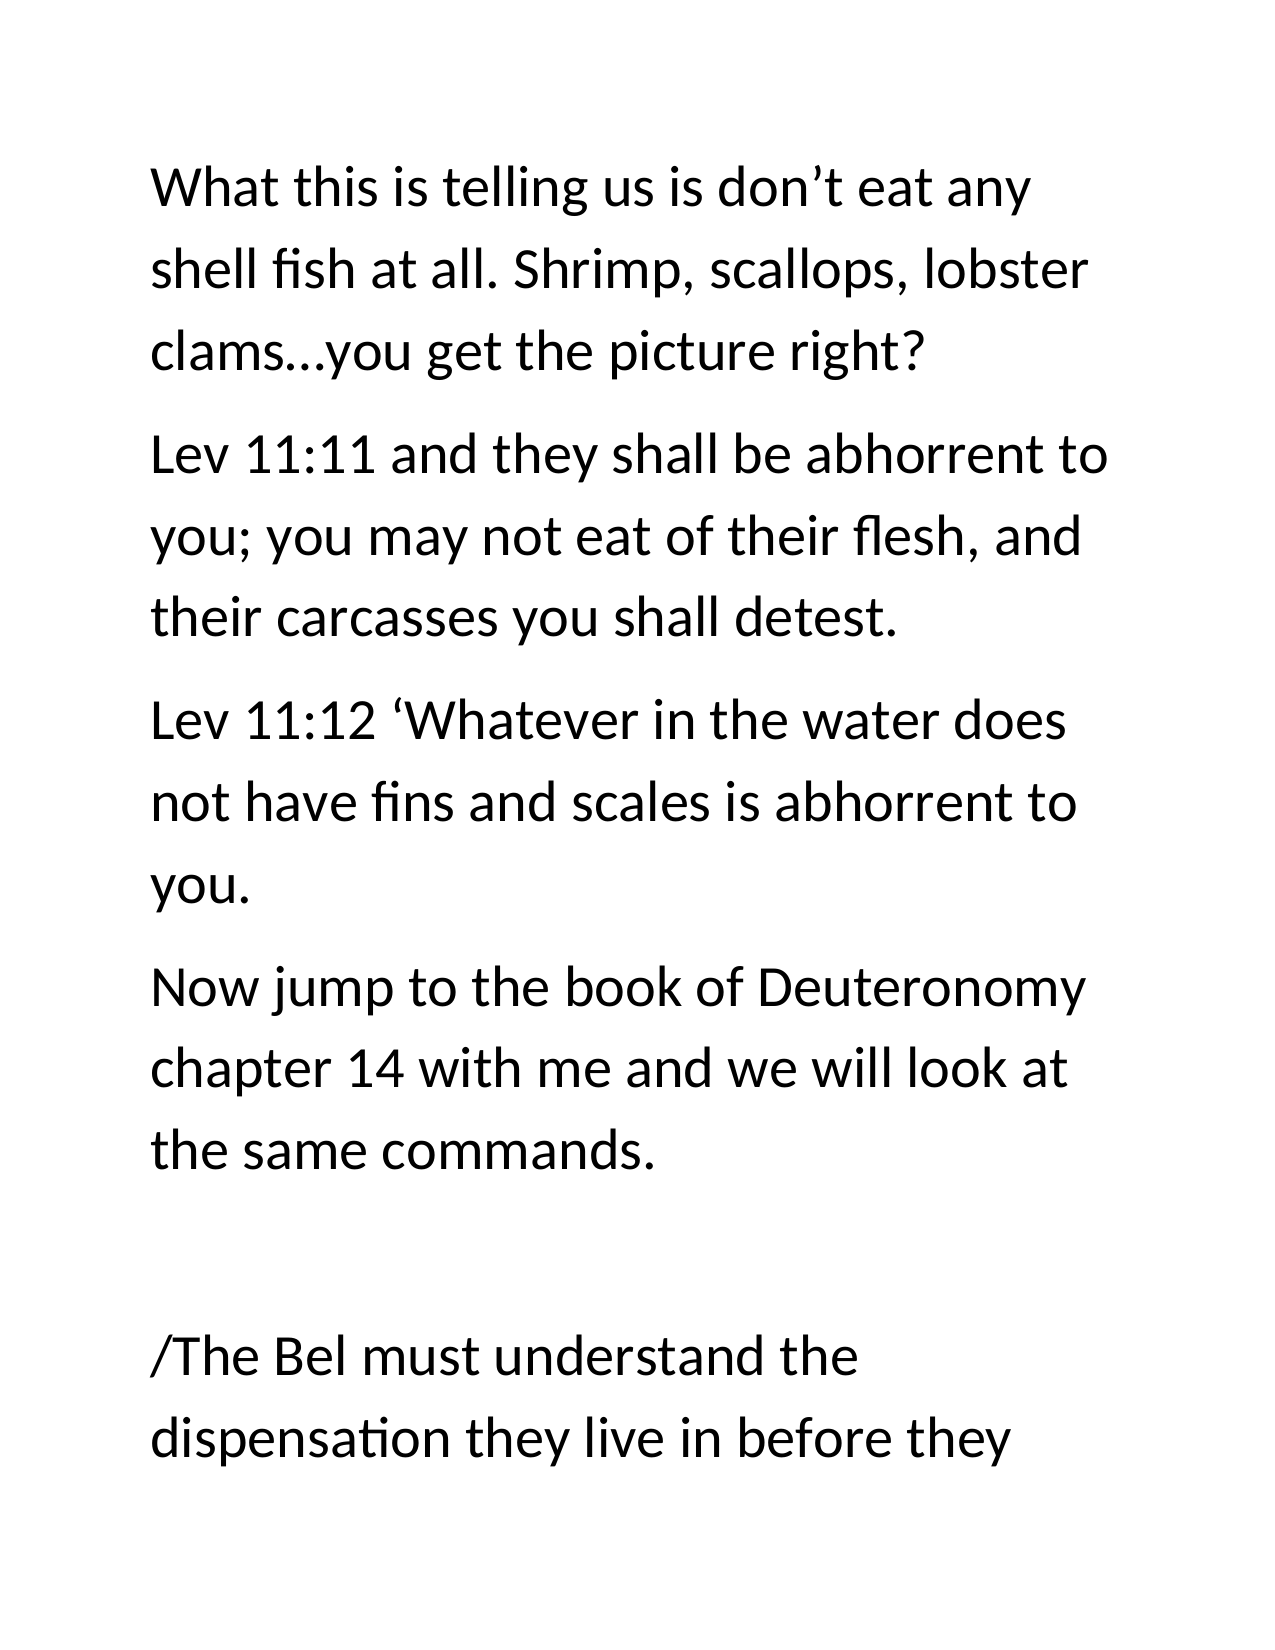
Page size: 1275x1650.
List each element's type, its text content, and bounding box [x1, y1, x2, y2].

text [150, 1318, 1125, 1472]
text What this is telling us is don’t eat any shell fish at all. Shrimp, scallops, lobster clams…you get the picture right? [150, 150, 1125, 385]
text Now jump to the book of Deuteronomy chapter 14 with me and we will look at the same commands. [150, 949, 1125, 1184]
text Lev 11:11 and they shall be abhorrent to you; you may not eat of their flesh, and their carcasses you shall detest. [150, 416, 1125, 651]
text Lev 11:12 ‘Whatever in the water does not have fins and scales is abhorrent to you. [150, 683, 1125, 918]
